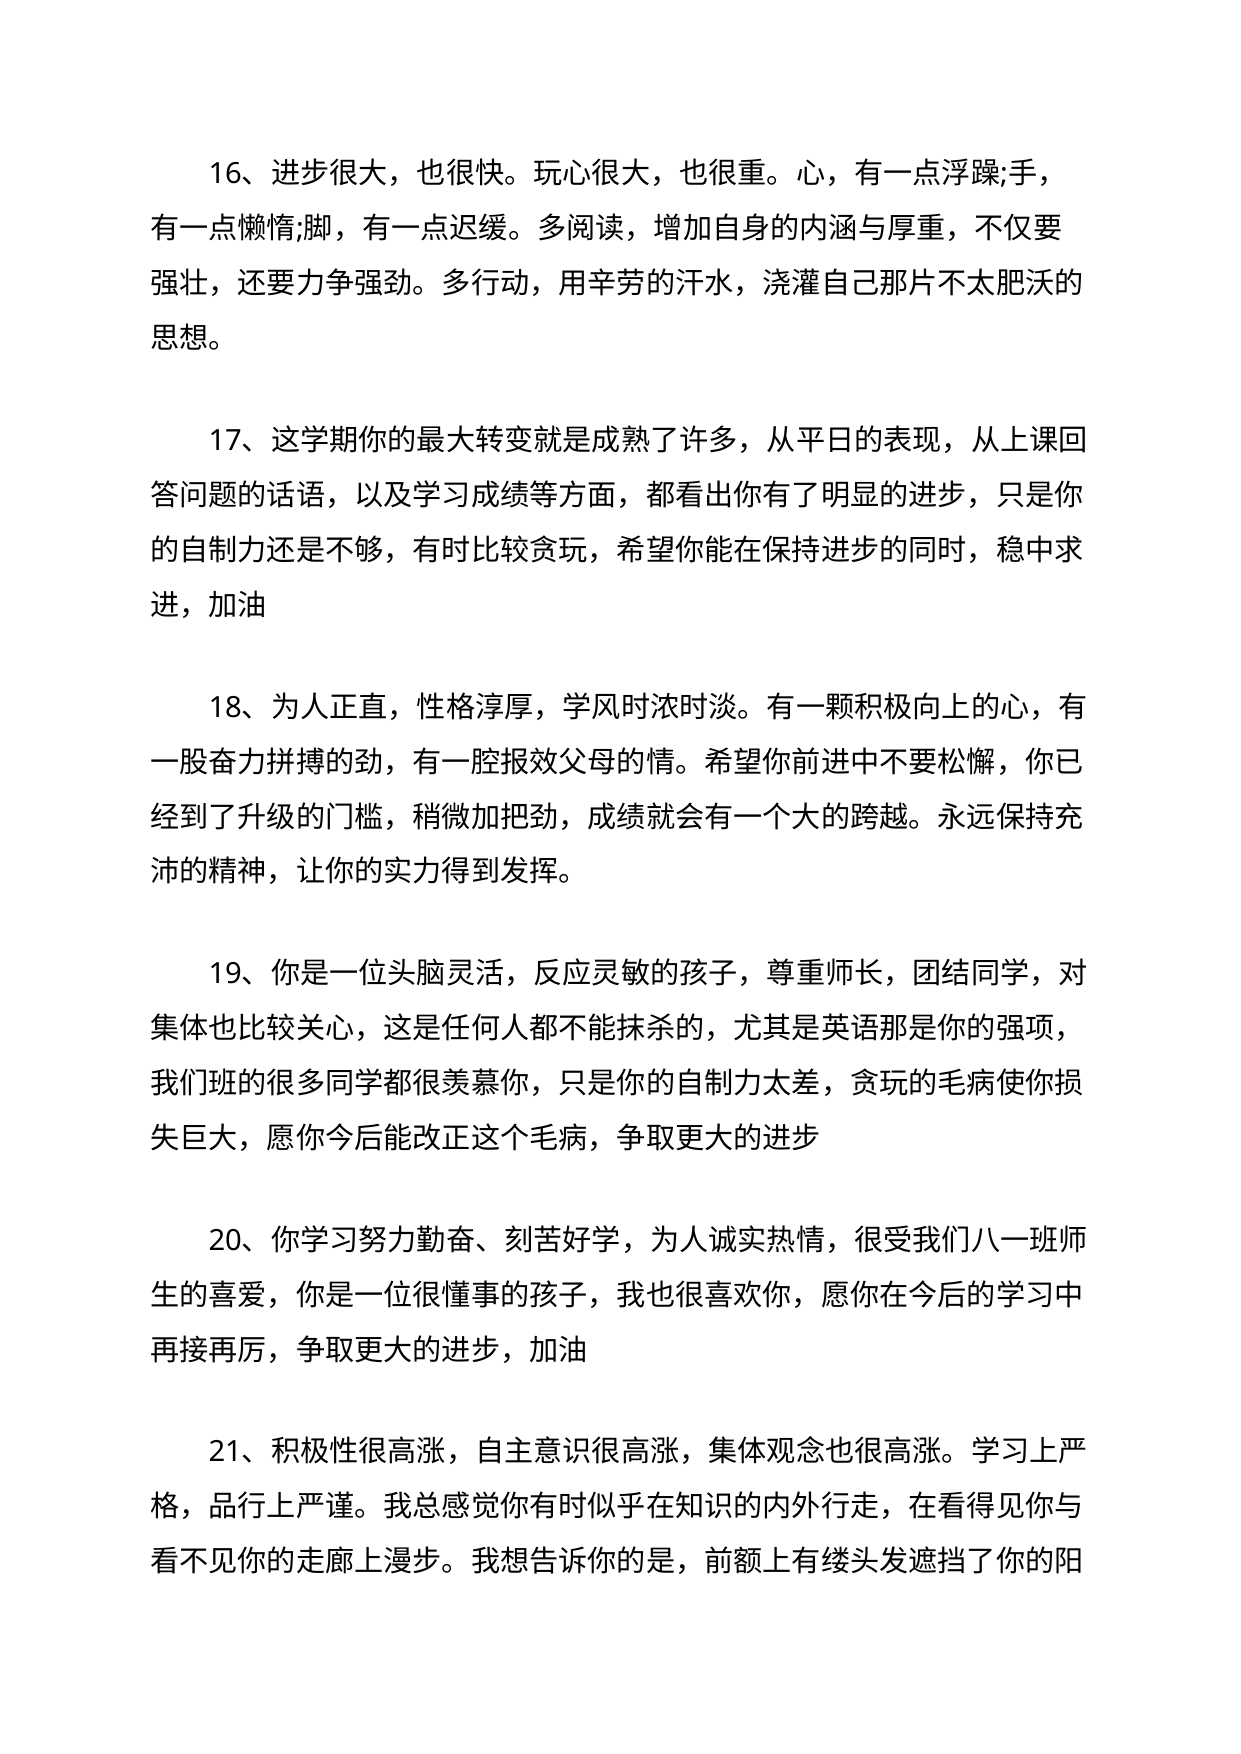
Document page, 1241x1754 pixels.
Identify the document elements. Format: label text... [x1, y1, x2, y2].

text 20、你学习努力勤奋、刻苦好学，为人诚实热情，很受我们八一班师生的喜爱，你是一位很懂事的孩子，我也很喜欢你，愿你在今后的学习中再接再厉，争取更大的进步，加油 [150, 1216, 1090, 1368]
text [150, 1428, 1090, 1580]
text 19、你是一位头脑灵活，反应灵敏的孩子，尊重师长，团结同学，对集体也比较关心，这是任何人都不能抹杀的，尤其是英语那是你的强项，我们班的很多同学都很羡慕你，只是你的自制力太差，贪玩的毛病使你损失巨大，愿你今后能改正这个毛病，争取更大的进步 [150, 950, 1090, 1157]
text 16、进步很大，也很快。玩心很大，也很重。心，有一点浮躁;手，有一点懒惰;脚，有一点迟缓。多阅读，增加自身的内涵与厚重，不仅要强壮，还要力争强劲。多行动，用辛劳的汗水，浇灌自己那片不太肥沃的思想。 [150, 150, 1090, 357]
text 18、为人正直，性格淳厚，学风时浓时淡。有一颗积极向上的心，有一股奋力拼搏的劲，有一腔报效父母的情。希望你前进中不要松懈，你已经到了升级的门槛，稍微加把劲，成绩就会有一个大的跨越。永远保持充沛的精神，让你的实力得到发挥。 [150, 683, 1090, 890]
text 17、这学期你的最大转变就是成熟了许多，从平日的表现，从上课回答问题的话语，以及学习成绩等方面，都看出你有了明显的进步，只是你的自制力还是不够，有时比较贪玩，希望你能在保持进步的同时，稳中求进，加油 [150, 417, 1090, 624]
